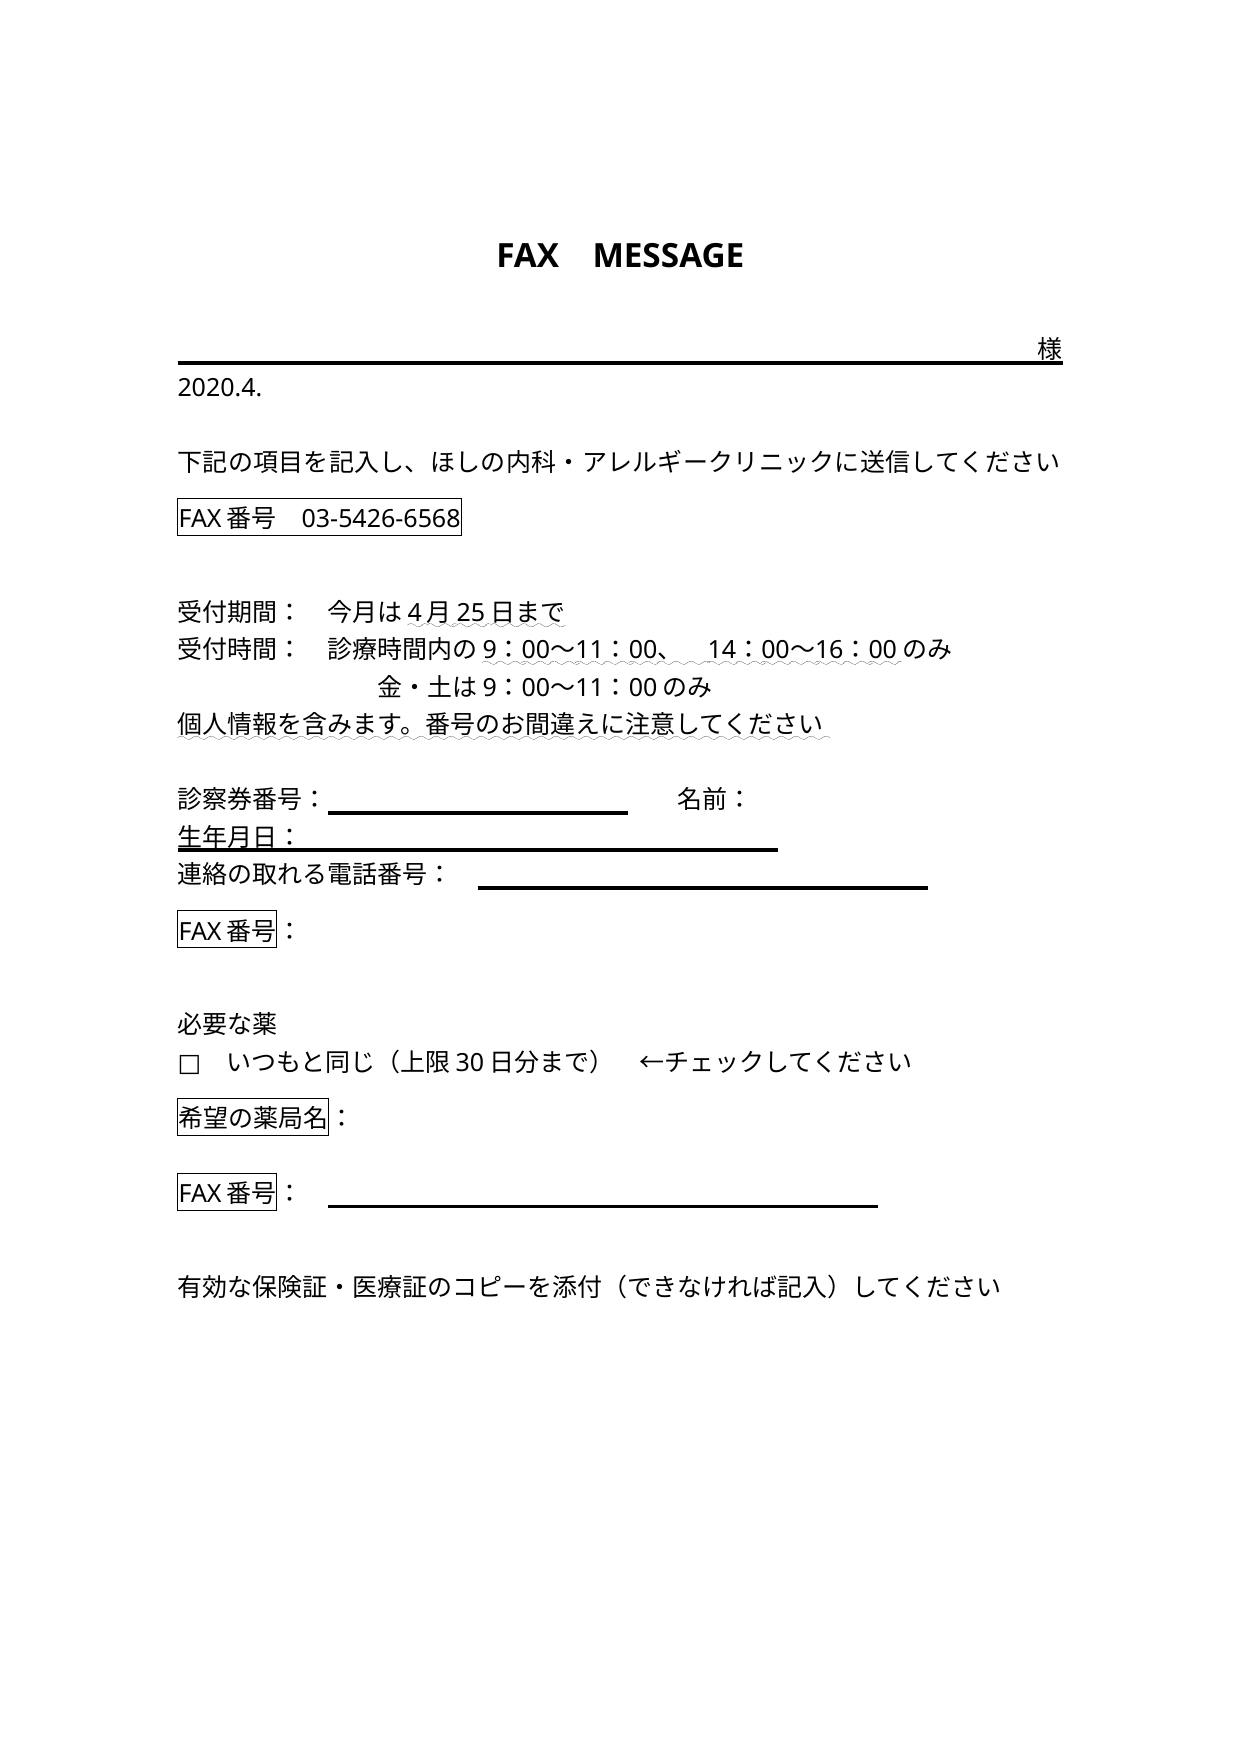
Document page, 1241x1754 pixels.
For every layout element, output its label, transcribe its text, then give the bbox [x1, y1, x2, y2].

text 有効な保険証・医療証のコピーを添付（できなければ記入）してください [177, 1267, 1063, 1304]
text 受付時間： 診療時間内の9：00～11：00、 14：00～16：00のみ [177, 629, 1063, 667]
text 受付期間： 今月は4月25日まで [177, 592, 1063, 629]
text 希望の薬局名： [177, 1079, 1063, 1154]
text 連絡の取れる電話番号： [177, 854, 1063, 892]
text 様 2020.4. [177, 362, 1063, 404]
text 下記の項目を記入し、ほしの内科・アレルギークリニックに送信してください FAX番号 03-5426-6568 [177, 442, 1063, 554]
text FAX番号： [177, 1154, 1063, 1229]
text 様 2020.4. [177, 329, 1063, 361]
text □ いつもと同じ（上限30日分まで） ←チェックしてください [177, 1042, 1063, 1079]
text 個人情報を含みます。番号のお間違えに注意してください [177, 704, 1063, 742]
text 金・土は9：00～11：00のみ [177, 667, 1063, 704]
text 生年月日： [177, 817, 1063, 854]
text 診察券番号： 名前： [177, 779, 1063, 817]
text 必要な薬 [177, 1004, 1063, 1042]
text FAX番号： [177, 892, 1063, 967]
text FAX MESSAGE [177, 217, 1063, 292]
